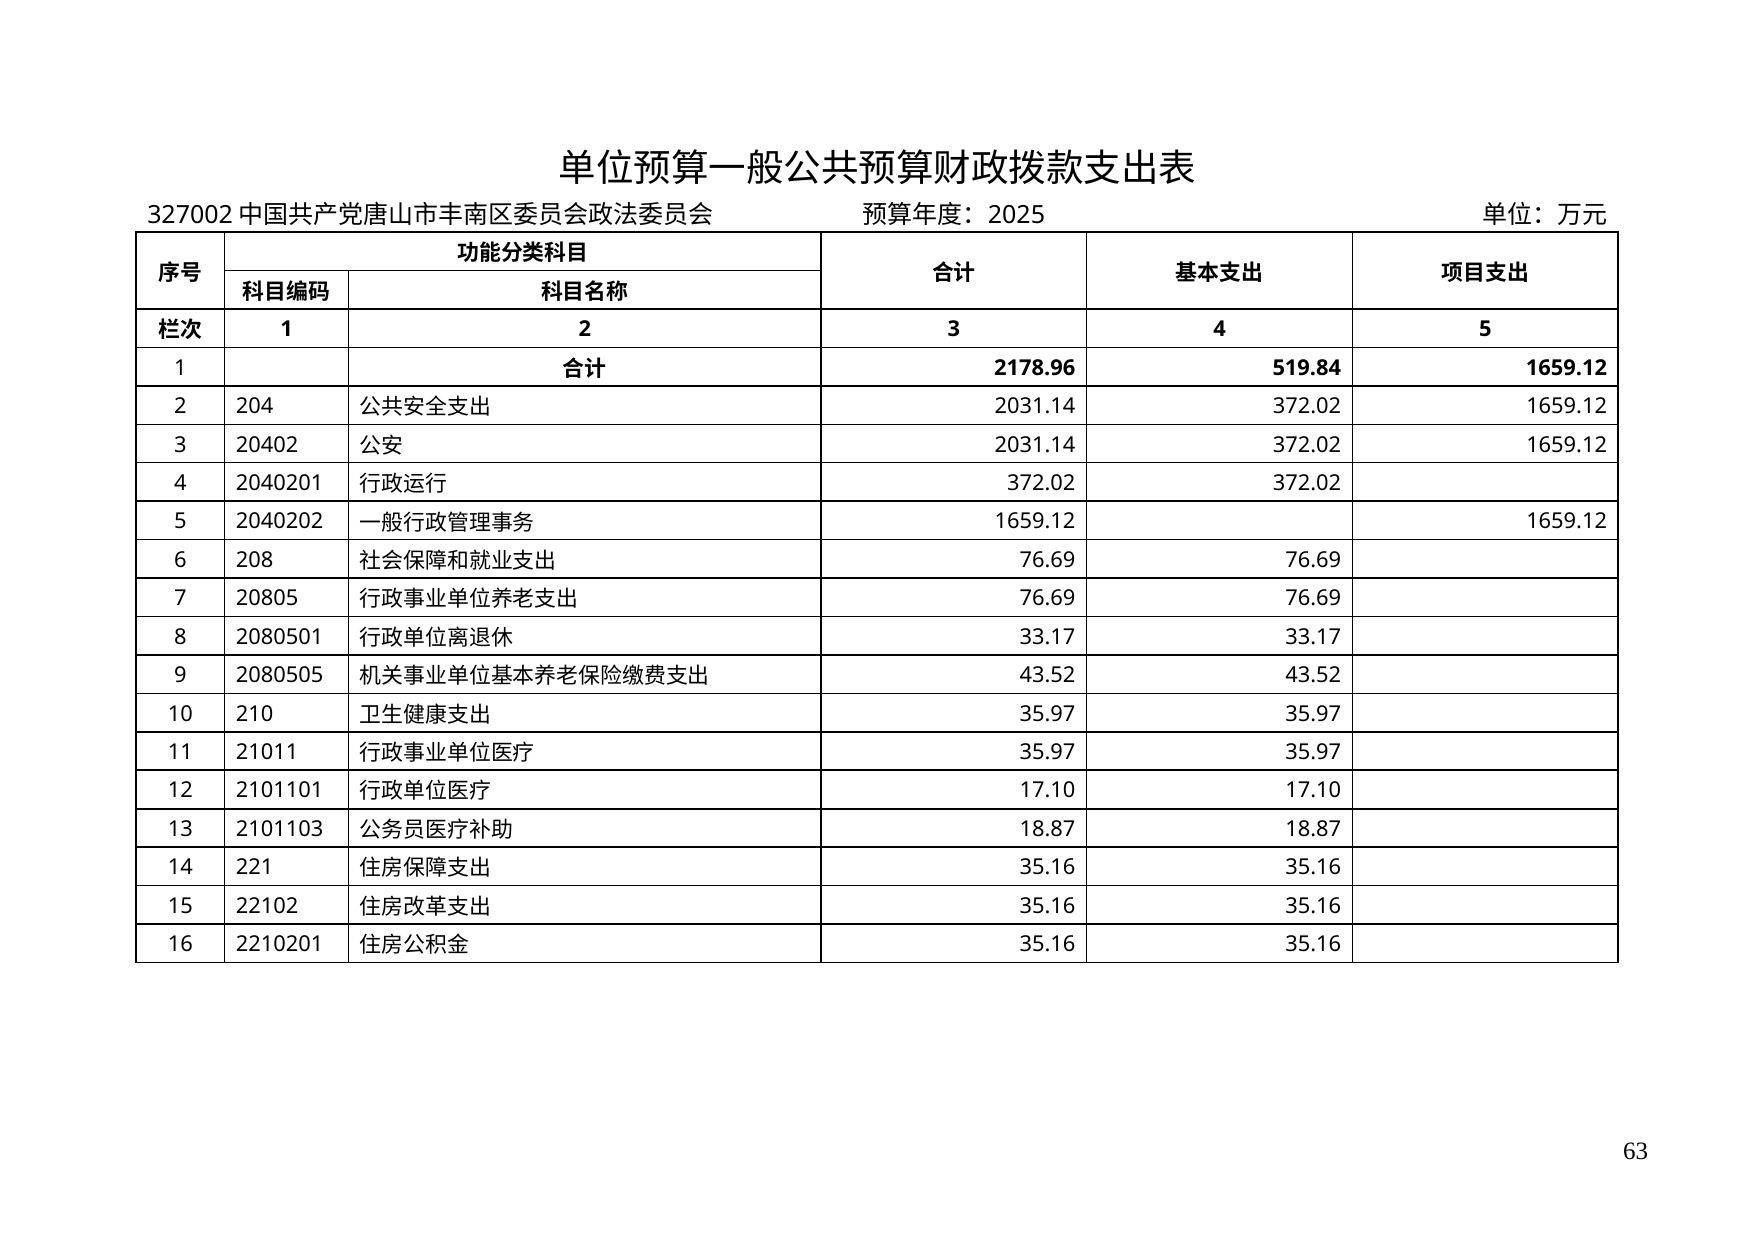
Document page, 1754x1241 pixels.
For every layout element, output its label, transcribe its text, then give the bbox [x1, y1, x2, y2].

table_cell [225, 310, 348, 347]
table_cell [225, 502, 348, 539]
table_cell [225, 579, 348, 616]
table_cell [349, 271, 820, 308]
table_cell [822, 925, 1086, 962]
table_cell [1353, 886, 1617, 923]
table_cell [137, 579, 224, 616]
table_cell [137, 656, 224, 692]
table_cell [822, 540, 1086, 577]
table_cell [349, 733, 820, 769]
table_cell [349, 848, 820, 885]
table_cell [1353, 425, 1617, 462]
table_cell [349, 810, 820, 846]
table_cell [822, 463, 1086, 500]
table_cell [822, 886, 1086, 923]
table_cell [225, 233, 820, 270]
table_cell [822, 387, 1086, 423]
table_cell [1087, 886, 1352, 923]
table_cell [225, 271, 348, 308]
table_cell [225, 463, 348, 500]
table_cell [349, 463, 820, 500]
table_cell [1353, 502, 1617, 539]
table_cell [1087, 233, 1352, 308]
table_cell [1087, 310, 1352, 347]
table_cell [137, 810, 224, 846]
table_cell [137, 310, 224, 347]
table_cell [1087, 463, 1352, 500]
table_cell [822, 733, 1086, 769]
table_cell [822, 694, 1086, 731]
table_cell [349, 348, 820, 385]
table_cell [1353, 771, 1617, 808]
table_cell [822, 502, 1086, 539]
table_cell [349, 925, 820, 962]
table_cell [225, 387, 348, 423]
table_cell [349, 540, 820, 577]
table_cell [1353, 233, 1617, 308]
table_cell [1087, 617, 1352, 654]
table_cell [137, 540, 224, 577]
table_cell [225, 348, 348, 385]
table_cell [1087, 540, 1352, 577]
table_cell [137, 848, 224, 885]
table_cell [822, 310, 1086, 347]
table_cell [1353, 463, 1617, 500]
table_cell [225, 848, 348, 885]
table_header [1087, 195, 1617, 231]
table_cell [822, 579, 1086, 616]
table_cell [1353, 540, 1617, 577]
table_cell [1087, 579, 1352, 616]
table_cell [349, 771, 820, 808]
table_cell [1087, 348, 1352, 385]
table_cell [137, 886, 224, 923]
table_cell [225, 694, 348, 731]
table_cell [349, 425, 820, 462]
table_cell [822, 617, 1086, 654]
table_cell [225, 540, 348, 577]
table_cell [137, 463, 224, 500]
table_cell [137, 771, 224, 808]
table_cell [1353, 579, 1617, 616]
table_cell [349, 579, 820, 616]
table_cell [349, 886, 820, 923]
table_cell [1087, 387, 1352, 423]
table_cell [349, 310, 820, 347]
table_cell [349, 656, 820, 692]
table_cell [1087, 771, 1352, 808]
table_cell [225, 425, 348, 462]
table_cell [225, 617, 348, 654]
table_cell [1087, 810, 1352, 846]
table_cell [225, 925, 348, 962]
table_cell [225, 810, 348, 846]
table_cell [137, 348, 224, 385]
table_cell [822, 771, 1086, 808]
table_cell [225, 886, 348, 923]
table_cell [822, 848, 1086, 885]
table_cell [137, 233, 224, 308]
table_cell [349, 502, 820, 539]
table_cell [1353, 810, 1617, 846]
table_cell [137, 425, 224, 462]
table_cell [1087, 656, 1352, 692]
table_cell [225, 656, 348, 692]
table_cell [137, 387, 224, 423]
text 单位预算一般公共预算财政拨款支出表 [106, 142, 1648, 193]
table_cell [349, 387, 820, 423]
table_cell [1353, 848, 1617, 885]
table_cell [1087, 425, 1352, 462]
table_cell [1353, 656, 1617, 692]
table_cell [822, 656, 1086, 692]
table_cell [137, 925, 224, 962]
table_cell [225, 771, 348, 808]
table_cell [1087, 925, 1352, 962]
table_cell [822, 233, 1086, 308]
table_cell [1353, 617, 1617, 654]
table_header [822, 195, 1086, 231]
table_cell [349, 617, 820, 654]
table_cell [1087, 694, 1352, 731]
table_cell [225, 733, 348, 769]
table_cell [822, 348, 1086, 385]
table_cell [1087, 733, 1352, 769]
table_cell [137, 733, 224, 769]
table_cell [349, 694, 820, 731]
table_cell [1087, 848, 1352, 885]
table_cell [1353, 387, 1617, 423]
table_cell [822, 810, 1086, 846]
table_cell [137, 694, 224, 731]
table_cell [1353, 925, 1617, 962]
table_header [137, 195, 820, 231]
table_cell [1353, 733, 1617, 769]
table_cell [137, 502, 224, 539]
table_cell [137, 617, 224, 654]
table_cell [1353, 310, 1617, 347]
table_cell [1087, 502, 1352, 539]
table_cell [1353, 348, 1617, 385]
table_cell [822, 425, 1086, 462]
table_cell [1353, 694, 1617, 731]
